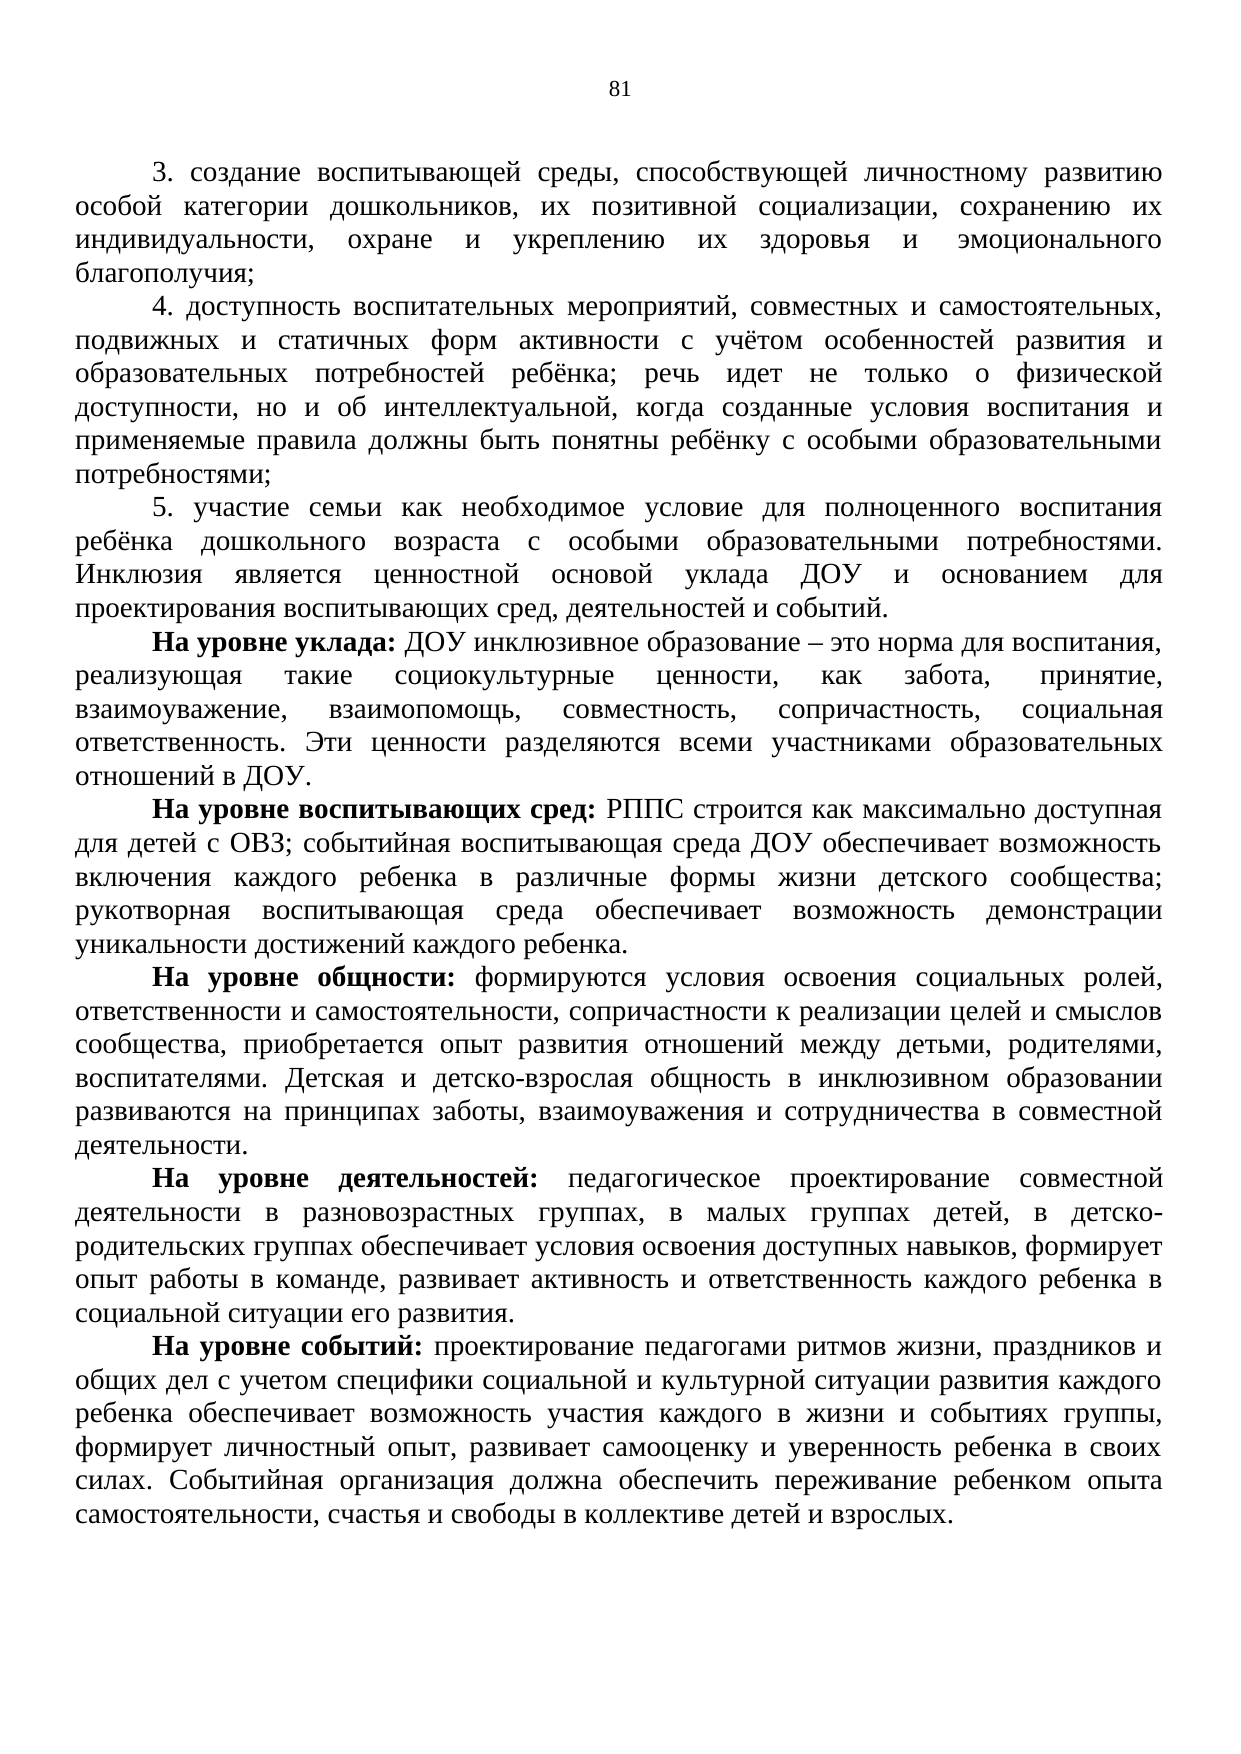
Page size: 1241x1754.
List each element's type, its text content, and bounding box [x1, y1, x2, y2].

list участие семьи как необходимое условие для полноценного воспитания ребёнка дошкольного возраста с особыми образовательными потребностями. Инклюзия является ценностной основой уклада ДОУ и основанием для проектирования воспитывающих сред, деятельностей и событий. [75, 489, 1163, 624]
text На уровне событий: проектирование педагогами ритмов жизни, праздников и общих дел с учетом специфики социальной и культурной ситуации развития каждого ребенка обеспечивает возможность участия каждого в жизни и событиях группы, формирует личностный опыт, развивает самооценку и уверенность ребенка в своих силах. Событийная организация должна обеспечить переживание ребенком опыта самостоятельности, счастья и свободы в коллективе детей и взрослых. [75, 1328, 1163, 1529]
text На уровне воспитывающих сред: РППС строится как максимально доступная для детей с ОВЗ; событийная воспитывающая среда ДОУ обеспечивает возможность включения каждого ребенка в различные формы жизни детского сообщества; рукотворная воспитывающая среда обеспечивает возможность демонстрации уникальности достижений каждого ребенка. [75, 792, 1163, 959]
list доступность воспитательных мероприятий, совместных и самостоятельных, подвижных и статичных форм активности с учётом особенностей развития и образовательных потребностей ребёнка; речь идет не только о физической доступности, но и об интеллектуальной, когда созданные условия воспитания и применяемые правила должны быть понятны ребёнку с особыми образовательными потребностями; [75, 288, 1163, 489]
text На уровне деятельностей: педагогическое проектирование совместной деятельности в разновозрастных группах, в малых группах детей, в детско- родительских группах обеспечивает условия освоения доступных навыков, формирует опыт работы в команде, развивает активность и ответственность каждого ребенка в социальной ситуации его развития. [75, 1161, 1163, 1328]
list создание воспитывающей среды, способствующей личностному развитию особой категории дошкольников, их позитивной социализации, сохранению их индивидуальности, охране и укреплению их здоровья и эмоционального благополучия; [75, 154, 1162, 288]
text На уровне уклада: ДОУ инклюзивное образование – это норма для воспитания, реализующая такие социокультурные ценности, как забота, принятие, взаимоуважение, взаимопомощь, совместность, сопричастность, социальная ответственность. Эти ценности разделяются всеми участниками образовательных отношений в ДОУ. [75, 624, 1163, 792]
text На уровне общности: формируются условия освоения социальных ролей, ответственности и самостоятельности, сопричастности к реализации целей и смыслов сообщества, приобретается опыт развития отношений между детьми, родителями, воспитателями. Детская и детско-взрослая общность в инклюзивном образовании развиваются на принципах заботы, взаимоуважения и сотрудничества в совместной деятельности. [75, 959, 1163, 1161]
